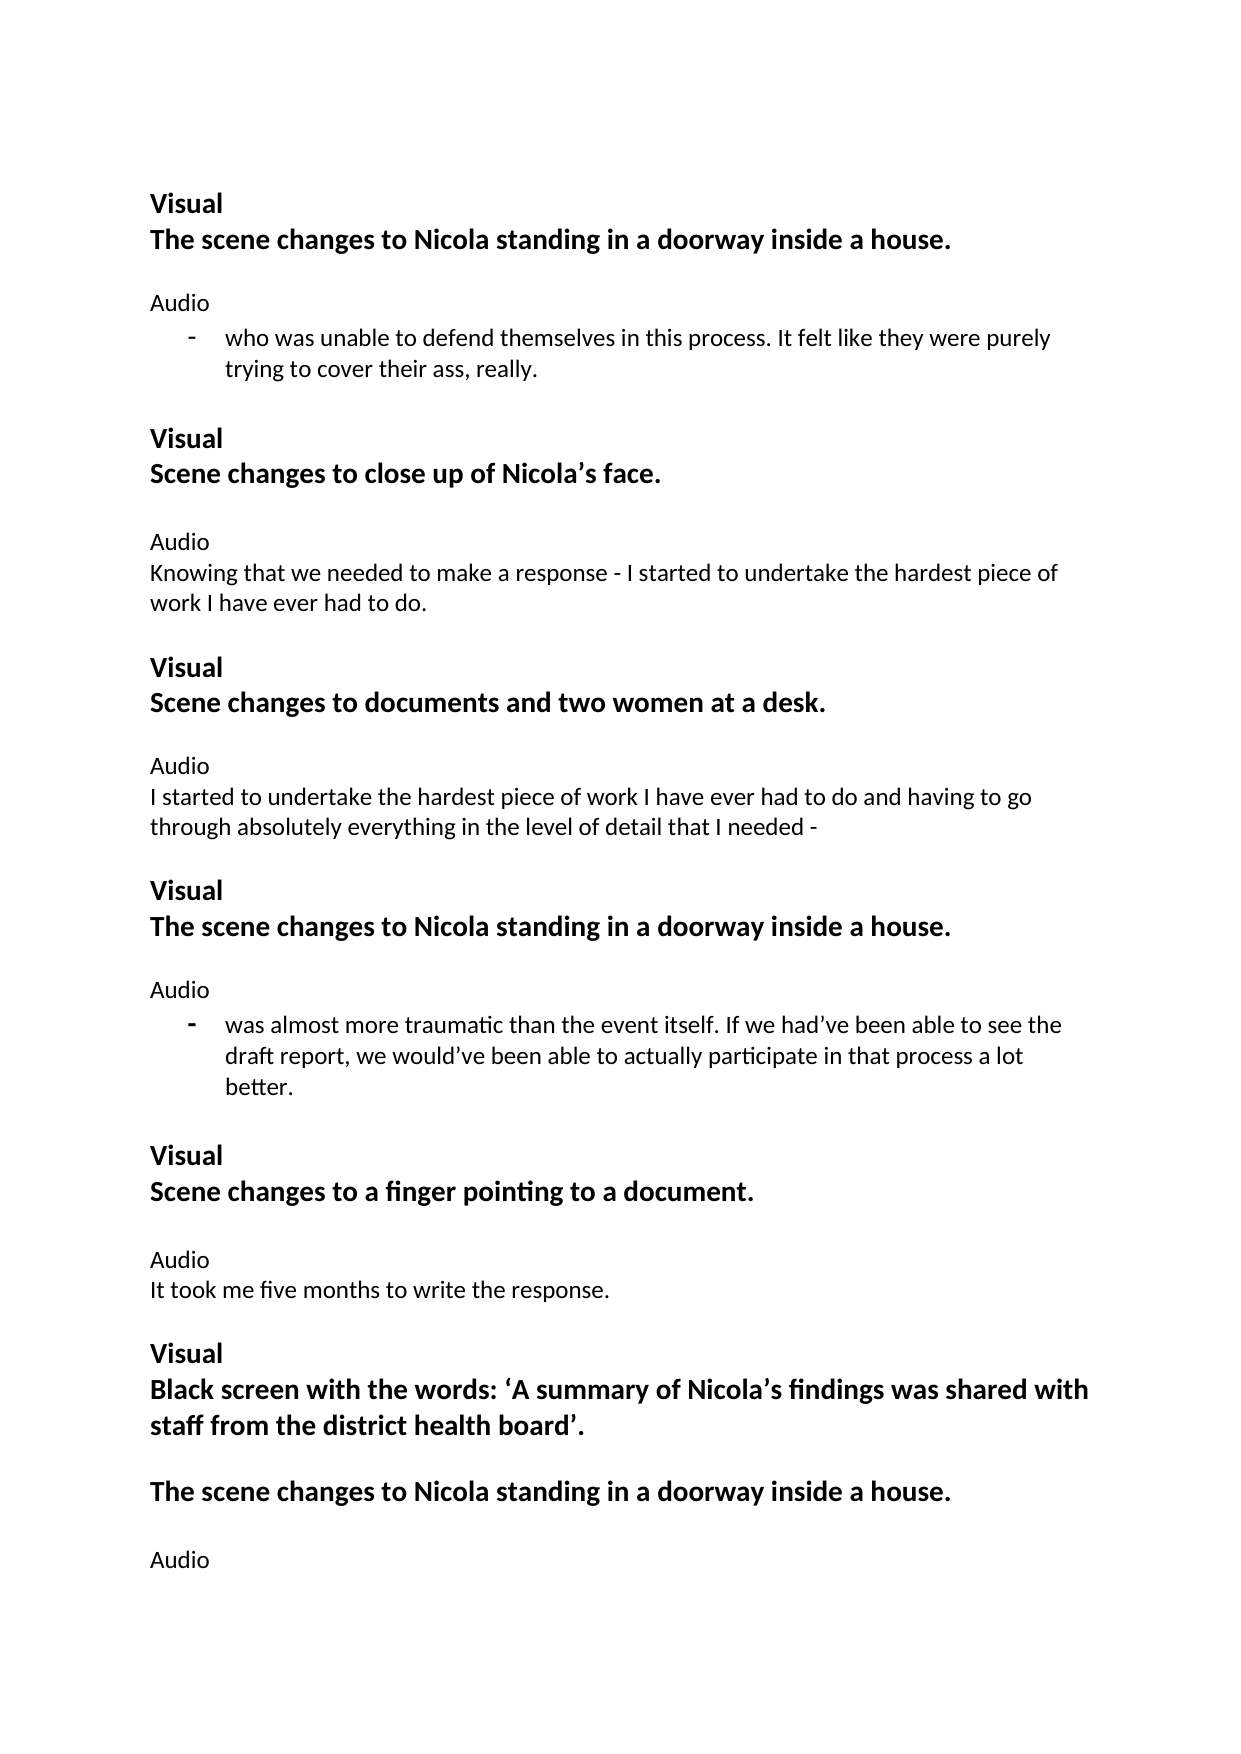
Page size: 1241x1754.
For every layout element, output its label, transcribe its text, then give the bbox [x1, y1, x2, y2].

text Visual [150, 872, 1090, 908]
text It took me five months to write the response. [150, 1274, 1090, 1305]
text The scene changes to Nicola standing in a doorway inside a house. [150, 1473, 1090, 1508]
text Visual [150, 420, 1090, 455]
text Audio [150, 1544, 1090, 1575]
text Audio [150, 750, 1090, 781]
text The scene changes to Nicola standing in a doorway inside a house. [150, 908, 1090, 944]
text Scene changes to close up of Nicola’s face. [150, 455, 1090, 491]
text Audio [150, 1244, 1090, 1274]
text Audio [150, 287, 1090, 318]
text Knowing that we needed to make a response - I started to undertake the hardest piece of work I have ever had to do. [150, 557, 1090, 618]
text Black screen with the words: ‘A summary of Nicola’s findings was shared with staff from the district health board’. [150, 1371, 1090, 1442]
text Visual [150, 186, 1090, 221]
text Visual [150, 649, 1090, 684]
text The scene changes to Nicola standing in a doorway inside a house. [150, 221, 1090, 257]
text I started to undertake the hardest piece of work I have ever had to do and having to go through absolutely everything in the level of detail that I needed - [150, 781, 1090, 842]
text Audio [150, 527, 1090, 557]
text Audio [150, 974, 1090, 1005]
text Scene changes to documents and two women at a desk. [150, 684, 1090, 720]
text Scene changes to a finger pointing to a document. [150, 1173, 1090, 1208]
list was almost more traumatic than the event itself. If we had’ve been able to see the draft report, we would’ve been able to actually participate in that process a lot better. [187, 1005, 1090, 1101]
list who was unable to defend themselves in this process. It felt like they were purely trying to cover their ass, really. [187, 318, 1090, 384]
text Visual [150, 1137, 1090, 1173]
text Visual [150, 1336, 1090, 1371]
